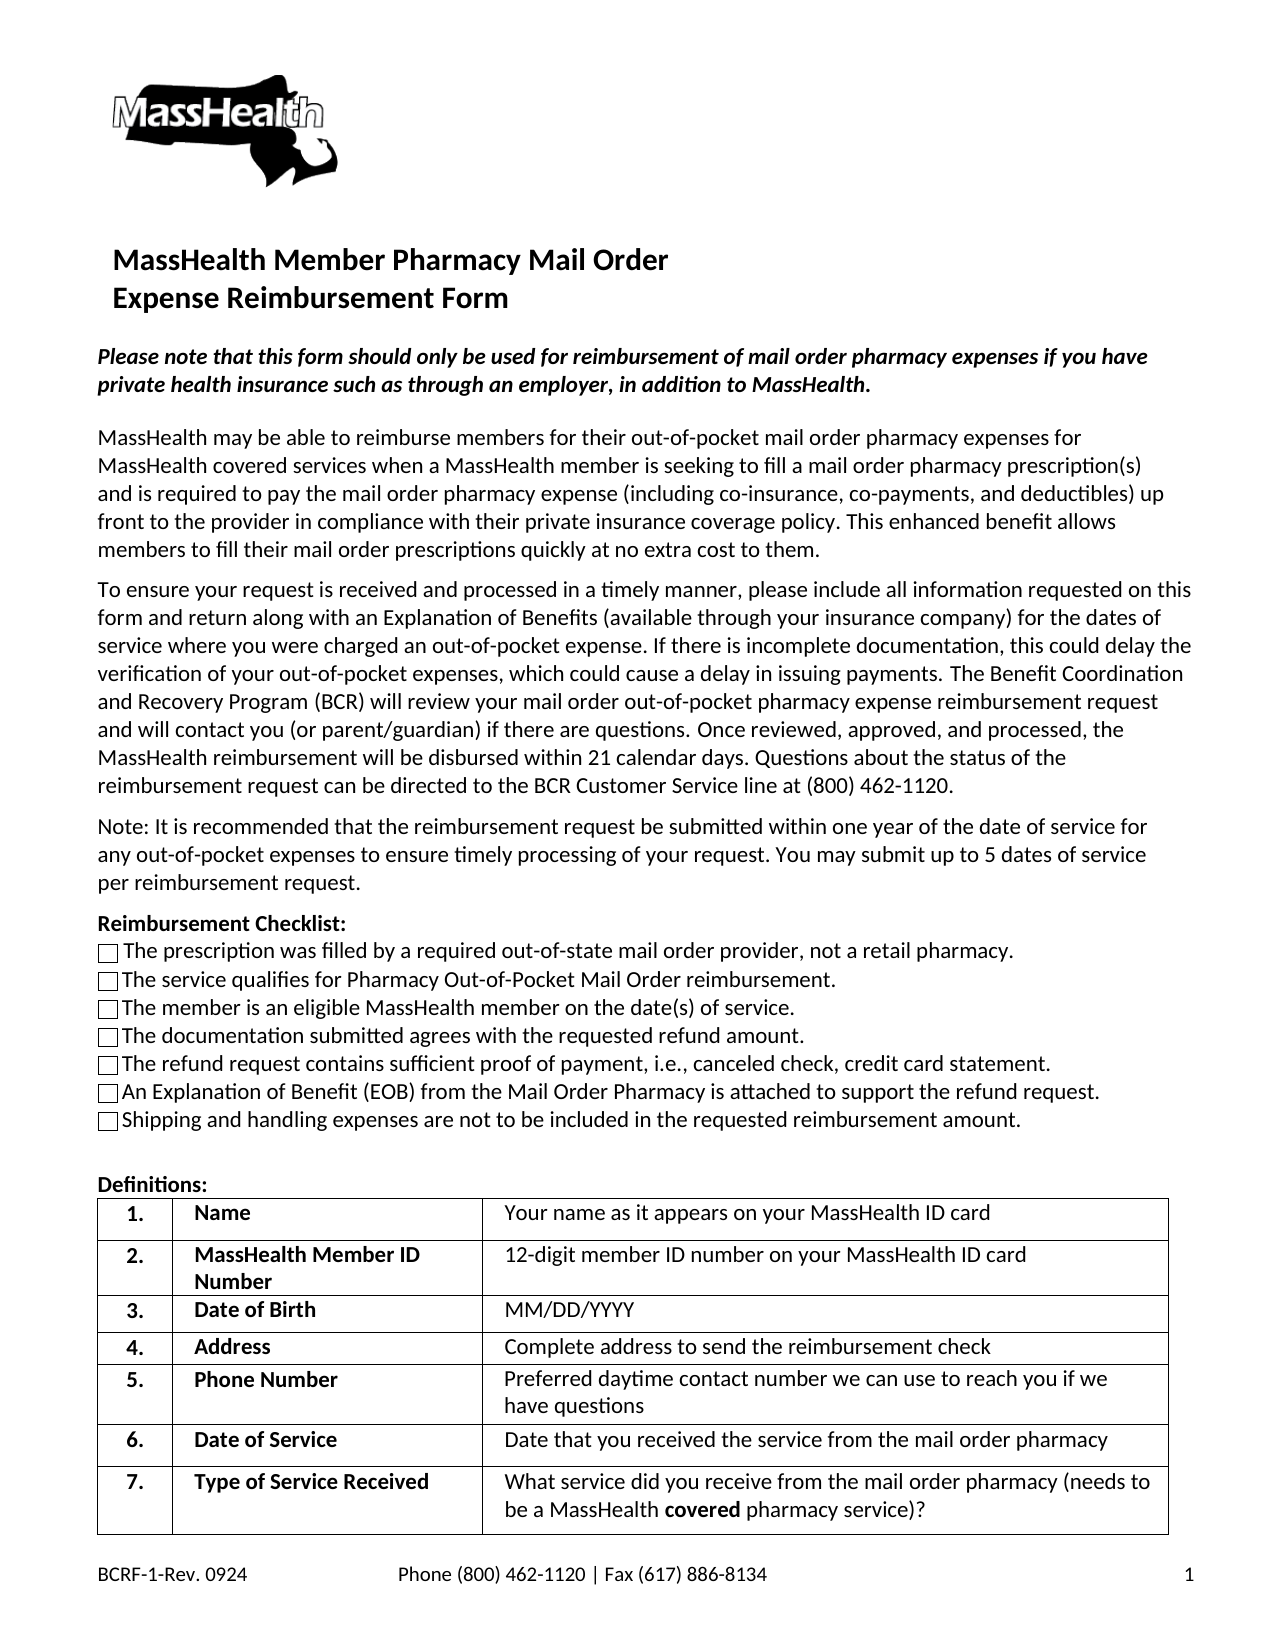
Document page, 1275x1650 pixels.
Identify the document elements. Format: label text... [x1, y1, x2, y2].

table_cell 2. [98, 1241, 172, 1295]
text The documentation submitted agrees with the requested refund amount. [97, 1021, 1194, 1049]
table_cell Phone Number [173, 1365, 482, 1424]
table_cell 6. [98, 1425, 172, 1466]
table_header Your name as it appears on your MassHealth ID card [483, 1199, 1168, 1240]
text The service qualifies for Pharmacy Out-of-Pocket Mail Order reimbursement. [97, 965, 1194, 993]
table_header Name [173, 1199, 482, 1240]
text Note: It is recommended that the reimbursement request be submitted within one year of the date of service for any out-of-pocket expenses to ensure timely processing of your request. You may submit up to 5 dates of service per reimbursement request. [97, 812, 1170, 896]
text The member is an eligible MassHealth member on the date(s) of service. [97, 993, 1194, 1021]
table_cell 7. [98, 1467, 172, 1534]
table_cell Preferred daytime contact number we can use to reach you if we have questions [483, 1365, 1168, 1424]
subtitle Please note that this form should only be used for reimbursement of mail order pharmacy expenses if you have private health insurance such as through an employer, in addition to MassHealth. [97, 342, 1194, 398]
table_cell Date that you received the service from the mail order pharmacy [483, 1425, 1168, 1466]
text MassHealth may be able to reimburse members for their out-of-pocket mail order pharmacy expenses for MassHealth covered services when a MassHealth member is seeking to fill a mail order pharmacy prescription(s) and is required to pay the mail order pharmacy expense (including co-insurance, co-payments, and deductibles) up front to the provider in compliance with their private insurance coverage policy. This enhanced benefit allows members to fill their mail order prescriptions quickly at no extra cost to them. [97, 423, 1170, 563]
table_cell Date of Service [173, 1425, 482, 1466]
table_cell 3. [98, 1296, 172, 1332]
table_cell Address [173, 1333, 482, 1364]
table_cell MM/DD/YYYY [483, 1296, 1168, 1332]
text The refund request contains sufficient proof of payment, i.e., canceled check, credit card statement. [97, 1049, 1194, 1077]
table_cell 5. [98, 1365, 172, 1424]
table_cell Date of Birth [173, 1296, 482, 1332]
text The prescription was filled by a required out-of-state mail order provider, not a retail pharmacy. [97, 937, 1194, 965]
subtitle Definitions: [97, 1170, 1194, 1198]
table_cell MassHealth Member ID Number [173, 1241, 482, 1295]
table_cell Complete address to send the reimbursement check [483, 1333, 1168, 1364]
table_cell 12-digit member ID number on your MassHealth ID card [483, 1241, 1168, 1295]
picture [112, 75, 338, 188]
table_cell What service did you receive from the mail order pharmacy (needs to be a MassHealth covered pharmacy service)? [483, 1467, 1168, 1534]
text Shipping and handling expenses are not to be included in the requested reimbursement amount. [97, 1105, 1194, 1133]
subtitle MassHealth Member Pharmacy Mail Order Expense Reimbursement Form [112, 241, 1194, 317]
text An Explanation of Benefit (EOB) from the Mail Order Pharmacy is attached to support the refund request. [97, 1077, 1194, 1105]
subtitle Reimbursement Checklist: [97, 909, 1194, 937]
table_header 1. [98, 1199, 172, 1240]
table_cell 4. [98, 1333, 172, 1364]
text To ensure your request is received and processed in a timely manner, please include all information requested on this form and return along with an Explanation of Benefits (available through your insurance company) for the dates of service where you were charged an out-of-pocket expense. If there is incomplete documentation, this could delay the verification of your out-of-pocket expenses, which could cause a delay in issuing payments. The Benefit Coordination and Recovery Program (BCR) will review your mail order out-of-pocket pharmacy expense reimbursement request and will contact you (or parent/guardian) if there are questions. Once reviewed, approved, and processed, the MassHealth reimbursement will be disbursed within 21 calendar days. Questions about the status of the reimbursement request can be directed to the BCR Customer Service line at (800) 462-1120. [97, 575, 1194, 799]
table_cell Type of Service Received [173, 1467, 482, 1534]
